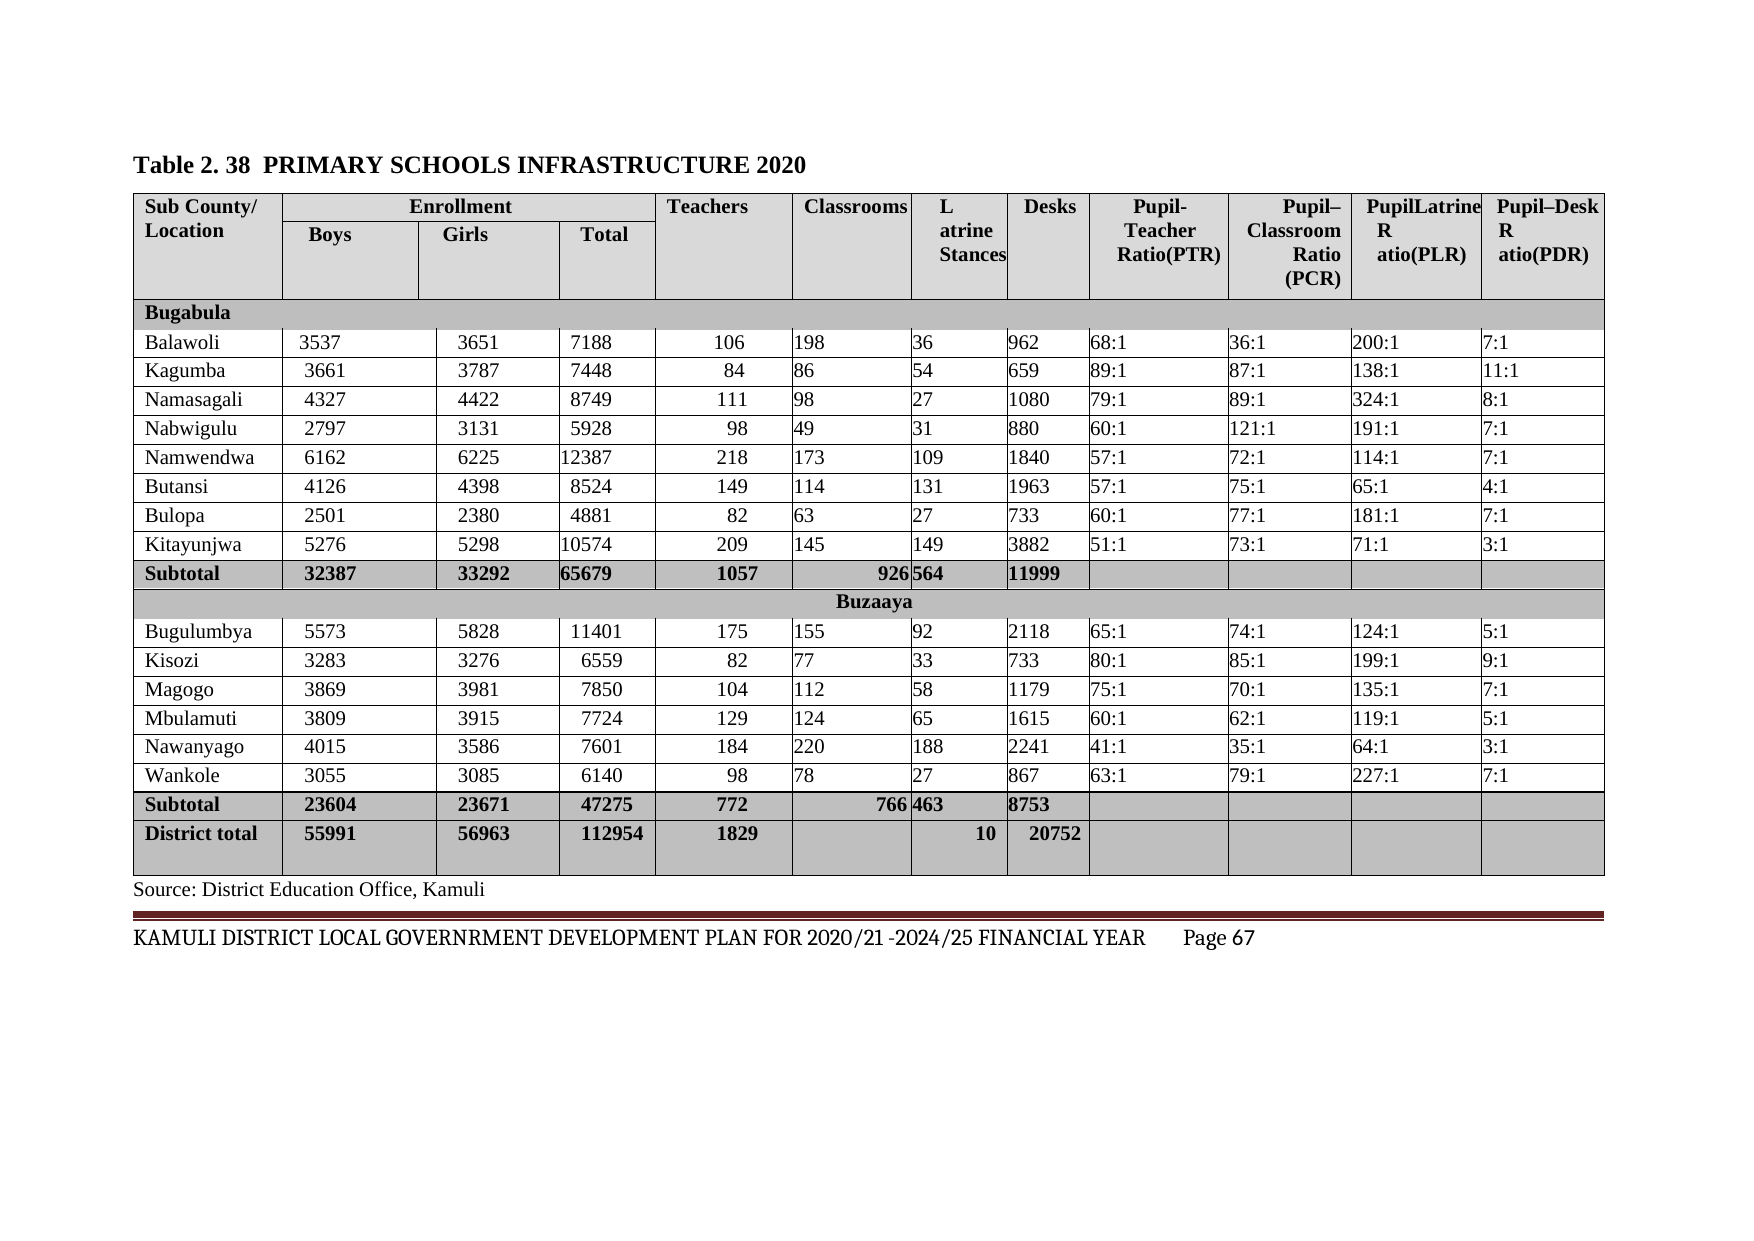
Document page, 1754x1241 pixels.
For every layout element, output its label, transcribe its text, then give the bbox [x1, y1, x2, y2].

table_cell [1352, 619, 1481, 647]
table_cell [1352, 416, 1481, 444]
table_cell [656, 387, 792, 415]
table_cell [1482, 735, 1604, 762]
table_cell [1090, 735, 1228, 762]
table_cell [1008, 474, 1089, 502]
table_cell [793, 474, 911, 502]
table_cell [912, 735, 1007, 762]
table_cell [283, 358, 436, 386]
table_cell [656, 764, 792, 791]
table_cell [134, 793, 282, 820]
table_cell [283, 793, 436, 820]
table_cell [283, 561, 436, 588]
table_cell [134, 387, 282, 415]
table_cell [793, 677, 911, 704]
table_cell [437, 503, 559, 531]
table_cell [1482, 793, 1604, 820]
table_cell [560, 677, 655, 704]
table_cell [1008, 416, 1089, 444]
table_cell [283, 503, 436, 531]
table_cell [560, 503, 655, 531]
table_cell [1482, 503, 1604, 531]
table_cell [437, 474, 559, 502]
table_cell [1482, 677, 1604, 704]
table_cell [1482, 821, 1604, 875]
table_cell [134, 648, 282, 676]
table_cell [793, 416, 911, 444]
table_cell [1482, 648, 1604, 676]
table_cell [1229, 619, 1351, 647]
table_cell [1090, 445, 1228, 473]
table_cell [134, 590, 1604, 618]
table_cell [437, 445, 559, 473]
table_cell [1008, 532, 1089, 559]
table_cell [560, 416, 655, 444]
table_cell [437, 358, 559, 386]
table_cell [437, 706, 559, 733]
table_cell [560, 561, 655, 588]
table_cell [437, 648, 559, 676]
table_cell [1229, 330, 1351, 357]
text Table 2. 38 PRIMARY SCHOOLS INFRASTRUCTURE 2020 [133, 150, 1604, 179]
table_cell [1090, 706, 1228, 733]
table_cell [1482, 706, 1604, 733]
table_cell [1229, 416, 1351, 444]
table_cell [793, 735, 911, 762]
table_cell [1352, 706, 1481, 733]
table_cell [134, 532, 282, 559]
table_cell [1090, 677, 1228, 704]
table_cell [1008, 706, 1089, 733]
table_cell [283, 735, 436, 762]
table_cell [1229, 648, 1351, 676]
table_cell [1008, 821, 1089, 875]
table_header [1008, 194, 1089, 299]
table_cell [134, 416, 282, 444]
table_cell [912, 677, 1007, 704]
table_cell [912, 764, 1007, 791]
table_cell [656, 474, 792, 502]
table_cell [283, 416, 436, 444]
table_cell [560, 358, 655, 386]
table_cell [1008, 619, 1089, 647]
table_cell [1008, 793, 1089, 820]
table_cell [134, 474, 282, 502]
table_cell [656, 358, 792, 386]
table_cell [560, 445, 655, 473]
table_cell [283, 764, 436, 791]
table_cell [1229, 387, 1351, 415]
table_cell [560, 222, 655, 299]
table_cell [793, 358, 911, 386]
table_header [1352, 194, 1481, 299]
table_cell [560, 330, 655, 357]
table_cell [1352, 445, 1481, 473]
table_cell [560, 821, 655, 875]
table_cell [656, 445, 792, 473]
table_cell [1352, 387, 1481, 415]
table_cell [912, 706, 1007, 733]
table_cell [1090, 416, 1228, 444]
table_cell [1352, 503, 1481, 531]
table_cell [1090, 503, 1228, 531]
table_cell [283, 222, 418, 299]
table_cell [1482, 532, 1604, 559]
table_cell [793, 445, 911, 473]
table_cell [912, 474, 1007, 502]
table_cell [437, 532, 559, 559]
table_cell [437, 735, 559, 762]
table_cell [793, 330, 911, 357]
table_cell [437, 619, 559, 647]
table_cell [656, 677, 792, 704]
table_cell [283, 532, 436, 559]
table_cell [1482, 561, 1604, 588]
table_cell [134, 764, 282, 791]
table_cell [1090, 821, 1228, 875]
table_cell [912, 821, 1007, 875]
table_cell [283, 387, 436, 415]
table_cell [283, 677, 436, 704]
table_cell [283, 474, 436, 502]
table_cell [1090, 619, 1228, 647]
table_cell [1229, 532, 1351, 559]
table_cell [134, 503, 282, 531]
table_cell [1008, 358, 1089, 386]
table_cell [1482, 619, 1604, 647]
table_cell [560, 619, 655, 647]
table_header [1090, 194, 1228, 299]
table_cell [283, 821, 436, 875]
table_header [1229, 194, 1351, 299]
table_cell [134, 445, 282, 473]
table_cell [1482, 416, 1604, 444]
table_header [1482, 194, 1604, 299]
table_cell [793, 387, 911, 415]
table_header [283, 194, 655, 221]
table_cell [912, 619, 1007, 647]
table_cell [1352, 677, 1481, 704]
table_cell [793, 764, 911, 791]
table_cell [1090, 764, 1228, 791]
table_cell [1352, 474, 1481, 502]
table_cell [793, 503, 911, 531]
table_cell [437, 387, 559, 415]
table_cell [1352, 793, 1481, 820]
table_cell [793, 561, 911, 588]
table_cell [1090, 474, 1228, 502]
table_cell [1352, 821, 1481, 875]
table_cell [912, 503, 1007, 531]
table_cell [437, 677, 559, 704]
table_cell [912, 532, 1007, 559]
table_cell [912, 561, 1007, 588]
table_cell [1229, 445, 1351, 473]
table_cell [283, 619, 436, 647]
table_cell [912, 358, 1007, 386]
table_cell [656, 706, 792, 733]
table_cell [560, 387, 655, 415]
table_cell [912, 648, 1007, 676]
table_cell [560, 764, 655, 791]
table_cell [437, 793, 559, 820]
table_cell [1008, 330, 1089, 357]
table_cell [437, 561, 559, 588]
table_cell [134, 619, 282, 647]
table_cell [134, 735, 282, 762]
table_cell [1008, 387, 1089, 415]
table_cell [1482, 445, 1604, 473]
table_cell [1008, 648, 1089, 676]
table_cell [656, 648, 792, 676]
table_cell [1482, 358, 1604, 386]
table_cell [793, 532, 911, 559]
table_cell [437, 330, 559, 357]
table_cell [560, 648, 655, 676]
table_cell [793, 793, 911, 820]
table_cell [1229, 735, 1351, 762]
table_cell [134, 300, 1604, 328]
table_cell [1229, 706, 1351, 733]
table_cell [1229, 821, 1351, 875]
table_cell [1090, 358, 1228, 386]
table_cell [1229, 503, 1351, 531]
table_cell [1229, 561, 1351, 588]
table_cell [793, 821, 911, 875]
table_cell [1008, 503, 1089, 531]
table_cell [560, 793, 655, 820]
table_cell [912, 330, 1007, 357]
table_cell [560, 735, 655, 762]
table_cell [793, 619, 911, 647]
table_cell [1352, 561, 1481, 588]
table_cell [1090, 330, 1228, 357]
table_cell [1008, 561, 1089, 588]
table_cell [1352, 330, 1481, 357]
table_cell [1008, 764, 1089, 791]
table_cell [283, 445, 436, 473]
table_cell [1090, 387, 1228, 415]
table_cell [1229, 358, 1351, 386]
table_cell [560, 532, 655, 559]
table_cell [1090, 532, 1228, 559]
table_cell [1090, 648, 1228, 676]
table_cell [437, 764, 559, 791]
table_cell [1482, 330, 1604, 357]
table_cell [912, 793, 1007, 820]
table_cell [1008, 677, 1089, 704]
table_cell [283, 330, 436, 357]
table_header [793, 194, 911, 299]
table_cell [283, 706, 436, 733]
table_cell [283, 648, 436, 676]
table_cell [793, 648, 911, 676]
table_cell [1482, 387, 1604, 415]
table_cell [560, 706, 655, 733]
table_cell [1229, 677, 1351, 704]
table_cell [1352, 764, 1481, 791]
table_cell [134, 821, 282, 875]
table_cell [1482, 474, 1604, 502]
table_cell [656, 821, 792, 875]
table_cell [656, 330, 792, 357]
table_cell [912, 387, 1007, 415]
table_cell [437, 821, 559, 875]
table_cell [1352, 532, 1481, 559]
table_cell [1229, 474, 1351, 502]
text Source: District Education Office, Kamuli [133, 876, 1604, 901]
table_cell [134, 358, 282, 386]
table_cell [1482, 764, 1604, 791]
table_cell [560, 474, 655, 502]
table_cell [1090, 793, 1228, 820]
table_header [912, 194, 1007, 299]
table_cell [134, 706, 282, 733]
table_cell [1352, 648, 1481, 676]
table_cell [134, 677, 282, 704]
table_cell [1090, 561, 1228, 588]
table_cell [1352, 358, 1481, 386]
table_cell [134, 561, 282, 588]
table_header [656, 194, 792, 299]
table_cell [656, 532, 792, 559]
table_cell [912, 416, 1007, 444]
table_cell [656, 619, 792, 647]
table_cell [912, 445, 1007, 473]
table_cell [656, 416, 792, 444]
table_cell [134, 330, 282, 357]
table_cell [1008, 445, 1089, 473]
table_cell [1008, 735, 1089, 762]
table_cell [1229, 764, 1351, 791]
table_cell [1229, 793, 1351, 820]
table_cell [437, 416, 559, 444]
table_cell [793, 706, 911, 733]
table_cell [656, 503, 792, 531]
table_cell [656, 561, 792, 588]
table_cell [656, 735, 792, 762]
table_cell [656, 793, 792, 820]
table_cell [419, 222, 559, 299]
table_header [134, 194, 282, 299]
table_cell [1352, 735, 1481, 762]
